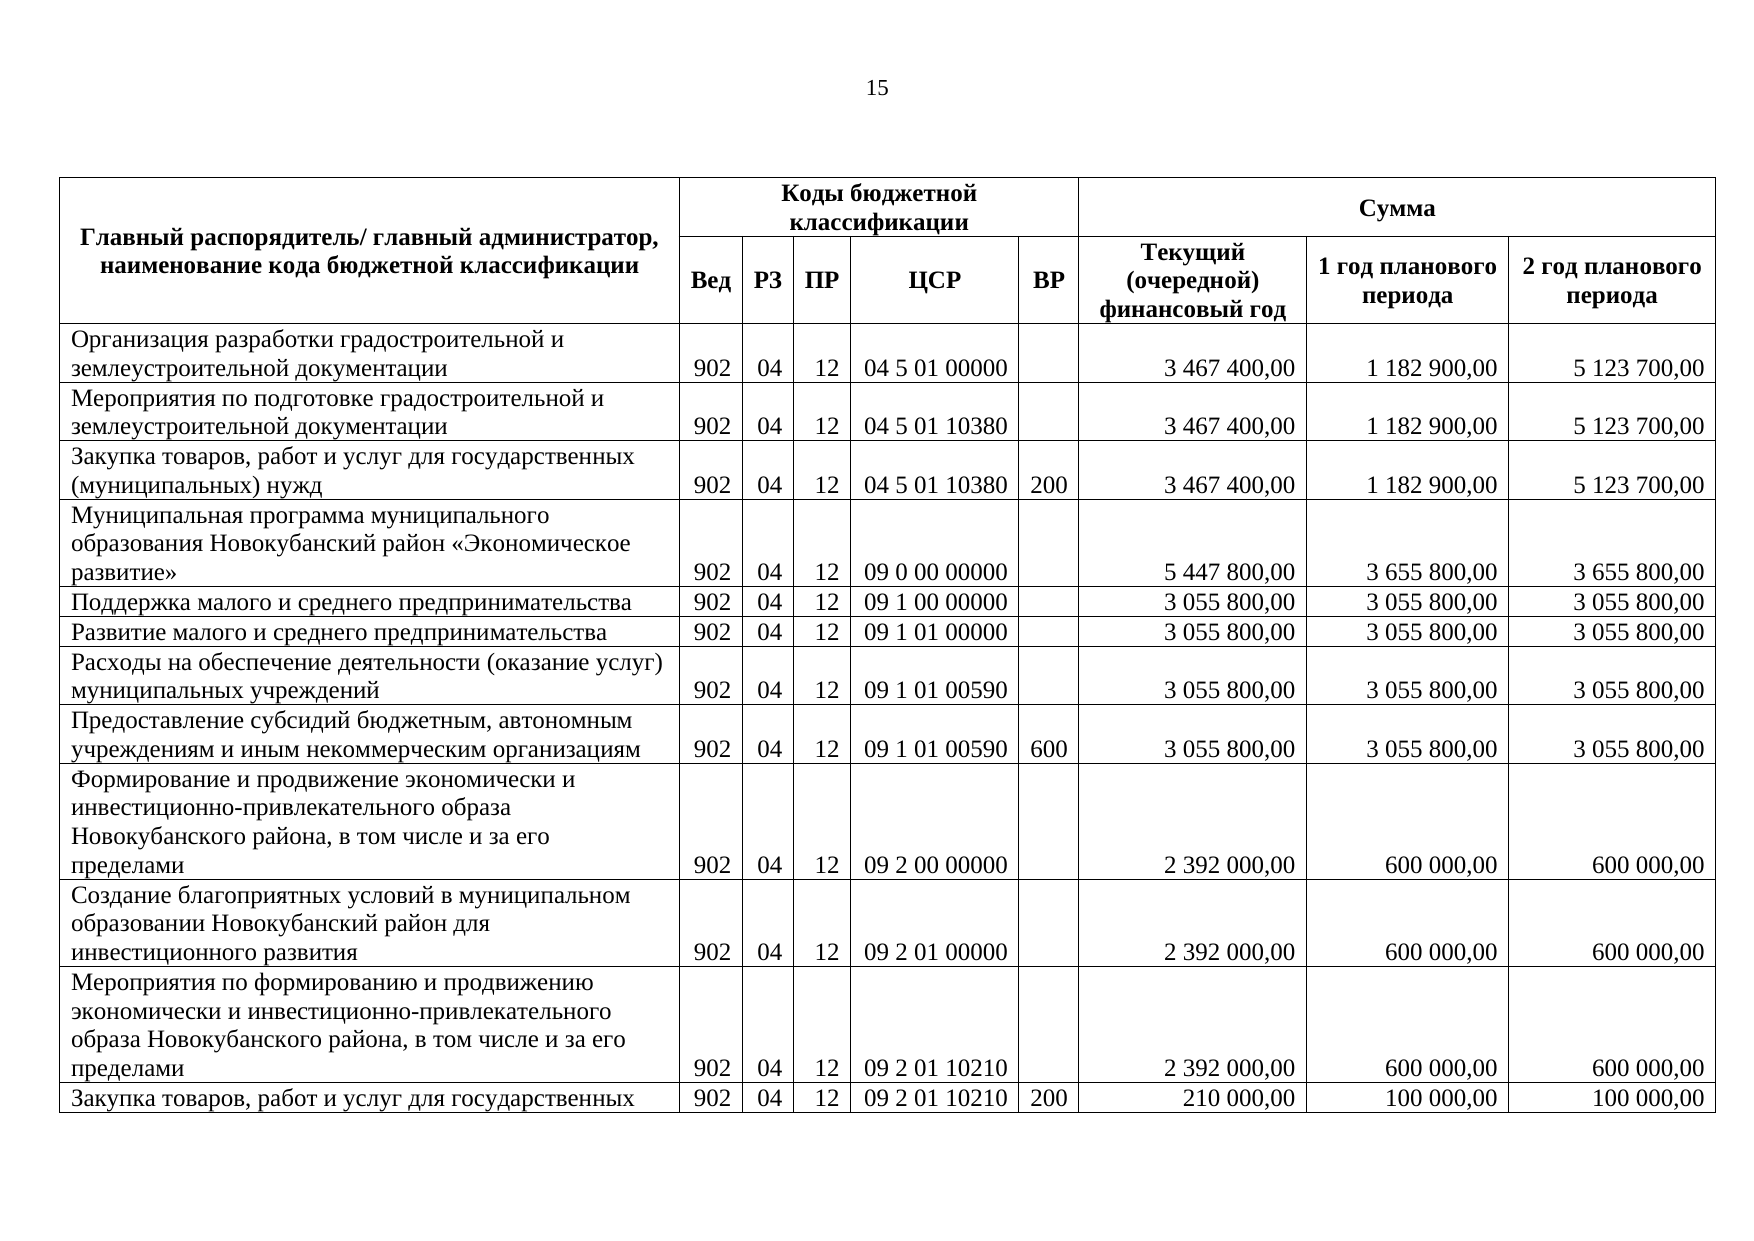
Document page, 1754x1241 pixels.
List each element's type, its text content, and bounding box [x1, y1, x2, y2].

table_cell 3 055 800,00 [1307, 587, 1508, 616]
table_cell 3 467 400,00 [1079, 383, 1306, 440]
table_cell [1019, 967, 1078, 1082]
table_cell 09 0 00 00000 [851, 500, 1018, 586]
table_cell 1 год планового периода [1307, 237, 1508, 323]
table_header Коды бюджетной классификации [680, 178, 1078, 236]
table_cell 3 055 800,00 [1307, 617, 1508, 646]
table_cell 100 000,00 [1509, 1083, 1715, 1112]
table_cell 3 055 800,00 [1079, 647, 1306, 704]
table_cell 902 [680, 324, 742, 382]
table_cell ЦСР [851, 237, 1018, 323]
table_cell 200 [1019, 1083, 1078, 1112]
table_cell Муниципальная программа муниципального образования Новокубанский район «Экономическое развитие» [60, 500, 679, 586]
table_cell 3 055 800,00 [1509, 647, 1715, 704]
table_cell 12 [794, 441, 850, 499]
table_cell 09 2 01 00000 [851, 880, 1018, 966]
table_cell 902 [680, 1083, 742, 1112]
table_cell 12 [794, 324, 850, 382]
table_cell Расходы на обеспечение деятельности (оказание услуг) муниципальных учреждений [60, 647, 679, 704]
table_cell 100 000,00 [1307, 1083, 1508, 1112]
table_cell 902 [680, 587, 742, 616]
table_cell 04 [743, 500, 793, 586]
table_cell ВР [1019, 237, 1078, 323]
table_cell 902 [680, 383, 742, 440]
table_cell [1019, 764, 1078, 879]
table_cell 09 1 01 00000 [851, 617, 1018, 646]
table_cell 3 467 400,00 [1079, 441, 1306, 499]
table_cell 12 [794, 967, 850, 1082]
table_cell 600 000,00 [1509, 880, 1715, 966]
table_cell 12 [794, 617, 850, 646]
table_cell 04 [743, 383, 793, 440]
table_cell 3 055 800,00 [1509, 705, 1715, 763]
table_cell 5 123 700,00 [1509, 441, 1715, 499]
table_cell 600 000,00 [1307, 967, 1508, 1082]
table_cell Предоставление субсидий бюджетным, автономным учреждениям и иным некоммерческим организациям [60, 705, 679, 763]
table_cell 12 [794, 705, 850, 763]
table_cell 3 055 800,00 [1079, 705, 1306, 763]
table_cell 3 467 400,00 [1079, 324, 1306, 382]
table_cell 1 182 900,00 [1307, 324, 1508, 382]
table_cell 1 182 900,00 [1307, 441, 1508, 499]
table_cell 12 [794, 764, 850, 879]
table_cell 04 [743, 1083, 793, 1112]
table_cell 902 [680, 441, 742, 499]
table_cell [1019, 587, 1078, 616]
table_cell 600 000,00 [1509, 967, 1715, 1082]
table_cell 2 392 000,00 [1079, 764, 1306, 879]
table_header Сумма [1079, 178, 1715, 236]
table_cell 12 [794, 587, 850, 616]
table_cell 04 [743, 764, 793, 879]
table_cell 09 1 01 00590 [851, 705, 1018, 763]
table_cell 04 [743, 617, 793, 646]
table_cell 09 2 01 10210 [851, 1083, 1018, 1112]
table_cell 3 055 800,00 [1079, 587, 1306, 616]
table_cell [1019, 324, 1078, 382]
table_cell 210 000,00 [1079, 1083, 1306, 1112]
table_cell Мероприятия по подготовке градостроительной и землеустроительной документации [60, 383, 679, 440]
table_cell 5 447 800,00 [1079, 500, 1306, 586]
table_cell 04 5 01 00000 [851, 324, 1018, 382]
table_cell 600 000,00 [1307, 880, 1508, 966]
table_cell 5 123 700,00 [1509, 324, 1715, 382]
table_cell 902 [680, 705, 742, 763]
table_cell 3 055 800,00 [1509, 587, 1715, 616]
table_cell 5 123 700,00 [1509, 383, 1715, 440]
table_cell Вед [680, 237, 742, 323]
table_cell 04 [743, 967, 793, 1082]
table_cell Развитие малого и среднего предпринимательства [60, 617, 679, 646]
table_cell [1019, 880, 1078, 966]
table_cell Поддержка малого и среднего предпринимательства [60, 587, 679, 616]
table_cell 3 055 800,00 [1509, 617, 1715, 646]
table_cell 04 [743, 587, 793, 616]
table_cell 902 [680, 880, 742, 966]
table_cell 12 [794, 647, 850, 704]
table_cell 04 5 01 10380 [851, 383, 1018, 440]
table_cell Закупка товаров, работ и услуг для государственных (муниципальных) нужд [60, 1083, 679, 1112]
table_cell 09 1 00 00000 [851, 587, 1018, 616]
table_cell 902 [680, 967, 742, 1082]
table_cell 200 [1019, 441, 1078, 499]
table_cell РЗ [743, 237, 793, 323]
table_cell 12 [794, 500, 850, 586]
table_cell 902 [680, 500, 742, 586]
table_cell 3 055 800,00 [1307, 647, 1508, 704]
table_cell Закупка товаров, работ и услуг для государственных (муниципальных) нужд [60, 441, 679, 499]
table_cell [1019, 500, 1078, 586]
table_cell 09 2 01 10210 [851, 967, 1018, 1082]
table_cell 04 [743, 647, 793, 704]
table_cell 2 392 000,00 [1079, 967, 1306, 1082]
table_cell 600 000,00 [1307, 764, 1508, 879]
table_cell 600 [1019, 705, 1078, 763]
table_cell 12 [794, 880, 850, 966]
table_cell 04 [743, 880, 793, 966]
table_cell 902 [680, 617, 742, 646]
table_cell 2 392 000,00 [1079, 880, 1306, 966]
table_cell 12 [794, 1083, 850, 1112]
table_cell 12 [794, 383, 850, 440]
table_cell Мероприятия по формированию и продвижению экономически и инвестиционно-привлекательного образа Новокубанского района, в том числе и за его пределами [60, 967, 679, 1082]
table_cell 3 655 800,00 [1307, 500, 1508, 586]
table_cell [1019, 617, 1078, 646]
table_cell 09 1 01 00590 [851, 647, 1018, 704]
table_cell 04 [743, 324, 793, 382]
table_cell Текущий (очередной) финансовый год [1079, 237, 1306, 323]
table_cell 3 055 800,00 [1079, 617, 1306, 646]
table_cell 3 055 800,00 [1307, 705, 1508, 763]
table_cell 3 655 800,00 [1509, 500, 1715, 586]
table_cell Формирование и продвижение экономически и инвестиционно-привлекательного образа Новокубанского района, в том числе и за его пределами [60, 764, 679, 879]
table_header Главный распорядитель/ главный администратор, наименование кода бюджетной классификации [60, 178, 679, 323]
table_cell 04 [743, 441, 793, 499]
table_cell 04 5 01 10380 [851, 441, 1018, 499]
table_cell 902 [680, 647, 742, 704]
table_cell 04 [743, 705, 793, 763]
table_cell Организация разработки градостроительной и землеустроительной документации [60, 324, 679, 382]
table_cell ПР [794, 237, 850, 323]
table_cell [1019, 647, 1078, 704]
table_cell [1019, 383, 1078, 440]
table_cell 902 [680, 764, 742, 879]
table_cell 2 год планового периода [1509, 237, 1715, 323]
table_cell 600 000,00 [1509, 764, 1715, 879]
table_cell Создание благоприятных условий в муниципальном образовании Новокубанский район для инвестиционного развития [60, 880, 679, 966]
table_cell 09 2 00 00000 [851, 764, 1018, 879]
table_cell 1 182 900,00 [1307, 383, 1508, 440]
